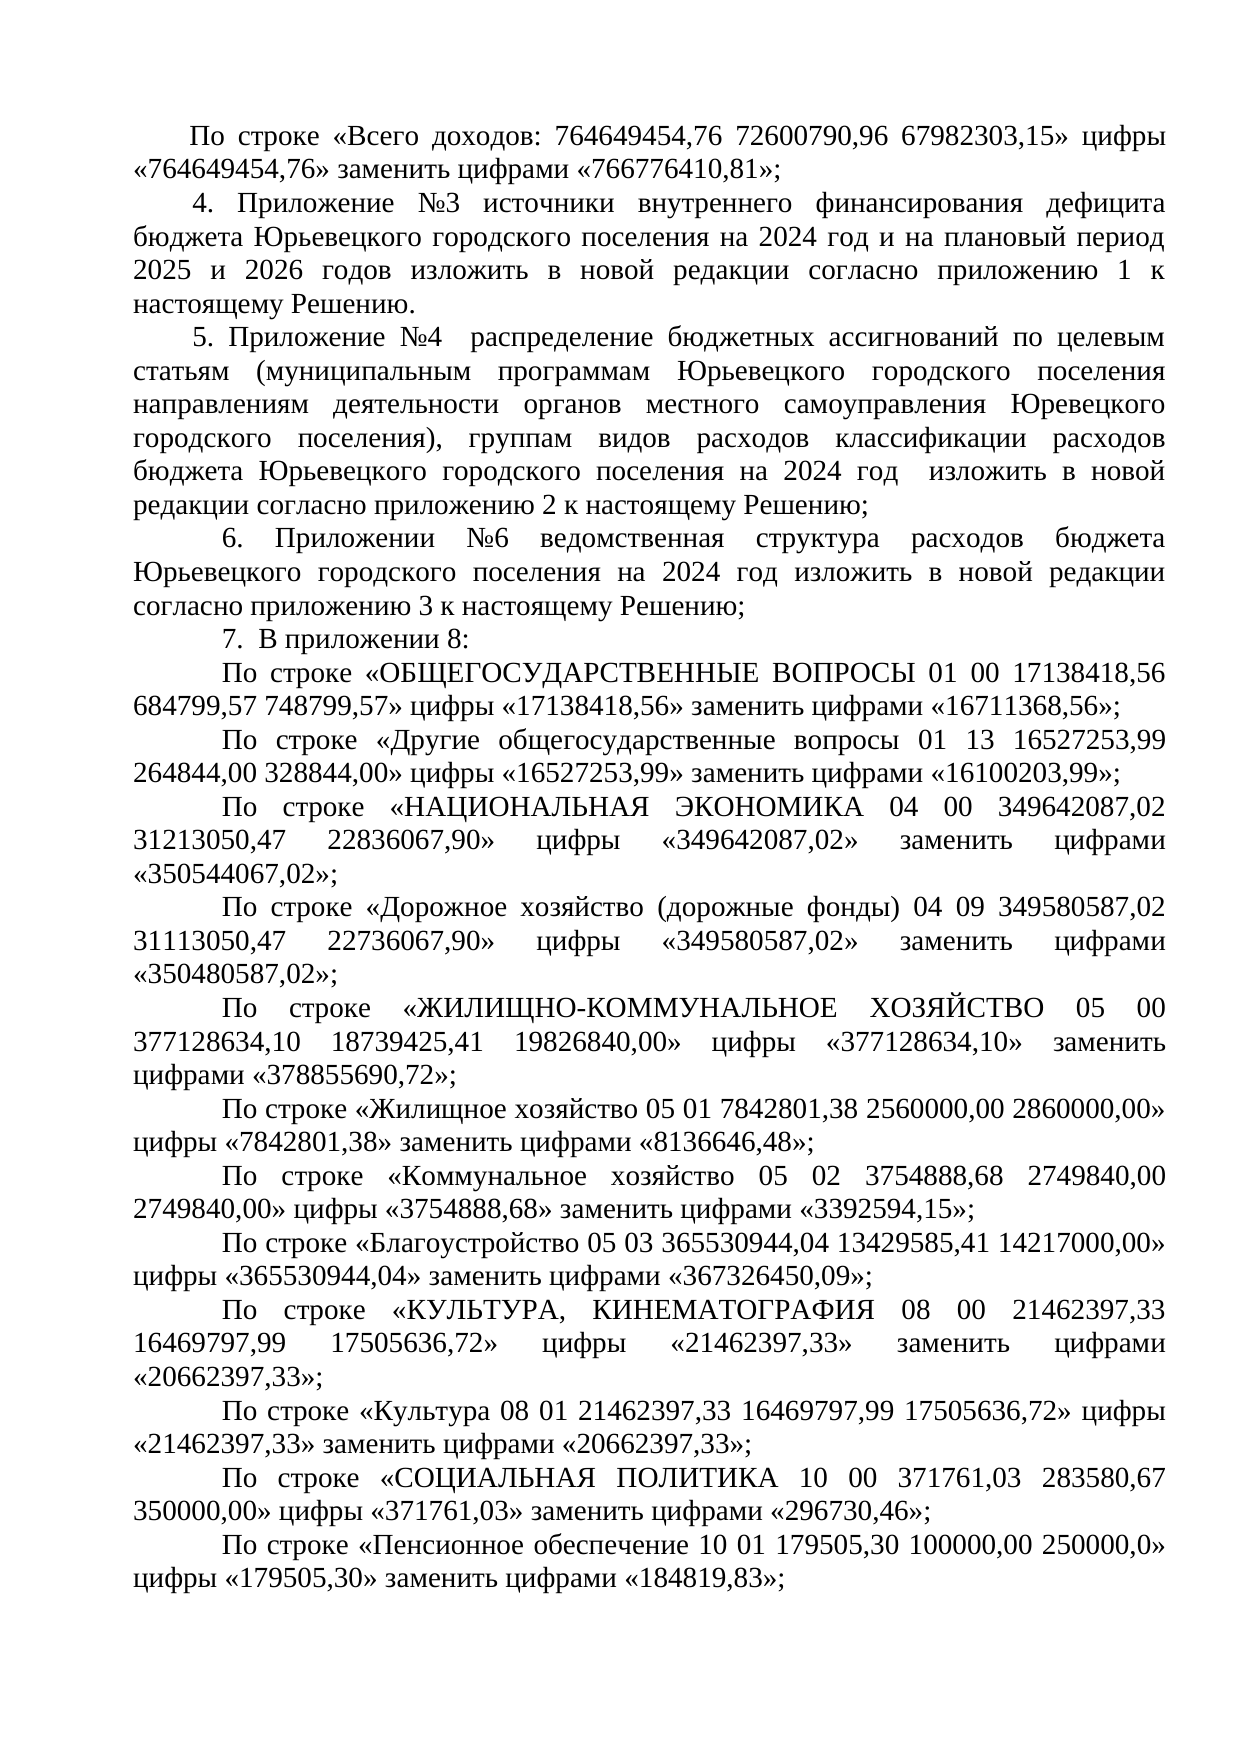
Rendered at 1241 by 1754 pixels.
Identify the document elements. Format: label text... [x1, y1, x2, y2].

list 5. Приложение №4 распределение бюджетных ассигнований по целевым статьям (муниципальным программам Юрьевецкого городского поселения направлениям деятельности органов местного самоуправления Юревецкого городского поселения), группам видов расходов классификации расходов бюджета Юрьевецкого городского поселения на 2024 год изложить в новой редакции согласно приложению 2 к настоящему Решению; [133, 319, 1166, 521]
text По строке «Благоустройство 05 03 365530944,04 13429585,41 14217000,00» цифры «365530944,04» заменить цифрами «367326450,09»; [133, 1225, 1166, 1292]
text По строке «Всего доходов: 764649454,76 72600790,96 67982303,15» цифры «764649454,76» заменить цифрами «766776410,81»; [133, 118, 1166, 185]
text По строке «Культура 08 01 21462397,33 16469797,99 17505636,72» цифры «21462397,33» заменить цифрами «20662397,33»; [133, 1393, 1166, 1460]
text По строке «СОЦИАЛЬНАЯ ПОЛИТИКА 10 00 371761,03 283580,67 350000,00» цифры «371761,03» заменить цифрами «296730,46»; [133, 1460, 1166, 1527]
text По строке «ЖИЛИЩНО-КОММУНАЛЬНОЕ ХОЗЯЙСТВО 05 00 377128634,10 18739425,41 19826840,00» цифры «377128634,10» заменить цифрами «378855690,72»; [133, 990, 1166, 1091]
text По строке «Пенсионное обеспечение 10 01 179505,30 100000,00 250000,0» цифры «179505,30» заменить цифрами «184819,83»; [133, 1527, 1166, 1594]
text 7. В приложении 8: [133, 621, 1166, 655]
text По строке «Другие общегосударственные вопросы 01 13 16527253,99 264844,00 328844,00» цифры «16527253,99» заменить цифрами «16100203,99»; [133, 722, 1166, 789]
list 4. Приложение №3 источники внутреннего финансирования дефицита бюджета Юрьевецкого городского поселения на 2024 год и на плановый период 2025 и 2026 годов изложить в новой редакции согласно приложению 1 к настоящему Решению. [133, 185, 1166, 319]
text По строке «Жилищное хозяйство 05 01 7842801,38 2560000,00 2860000,00» цифры «7842801,38» заменить цифрами «8136646,48»; [133, 1091, 1166, 1158]
text По строке «Дорожное хозяйство (дорожные фонды) 04 09 349580587,02 31113050,47 22736067,90» цифры «349580587,02» заменить цифрами «350480587,02»; [133, 889, 1166, 990]
list 6. Приложении №6 ведомственная структура расходов бюджета Юрьевецкого городского поселения на 2024 год изложить в новой редакции согласно приложению 3 к настоящему Решению; [133, 521, 1166, 621]
text По строке «ОБЩЕГОСУДАРСТВЕННЫЕ ВОПРОСЫ 01 00 17138418,56 684799,57 748799,57» цифры «17138418,56» заменить цифрами «16711368,56»; [133, 655, 1166, 722]
text По строке «НАЦИОНАЛЬНАЯ ЭКОНОМИКА 04 00 349642087,02 31213050,47 22836067,90» цифры «349642087,02» заменить цифрами «350544067,02»; [133, 789, 1166, 889]
text По строке «Коммунальное хозяйство 05 02 3754888,68 2749840,00 2749840,00» цифры «3754888,68» заменить цифрами «3392594,15»; [133, 1158, 1166, 1225]
text По строке «КУЛЬТУРА, КИНЕМАТОГРАФИЯ 08 00 21462397,33 16469797,99 17505636,72» цифры «21462397,33» заменить цифрами «20662397,33»; [133, 1292, 1166, 1393]
